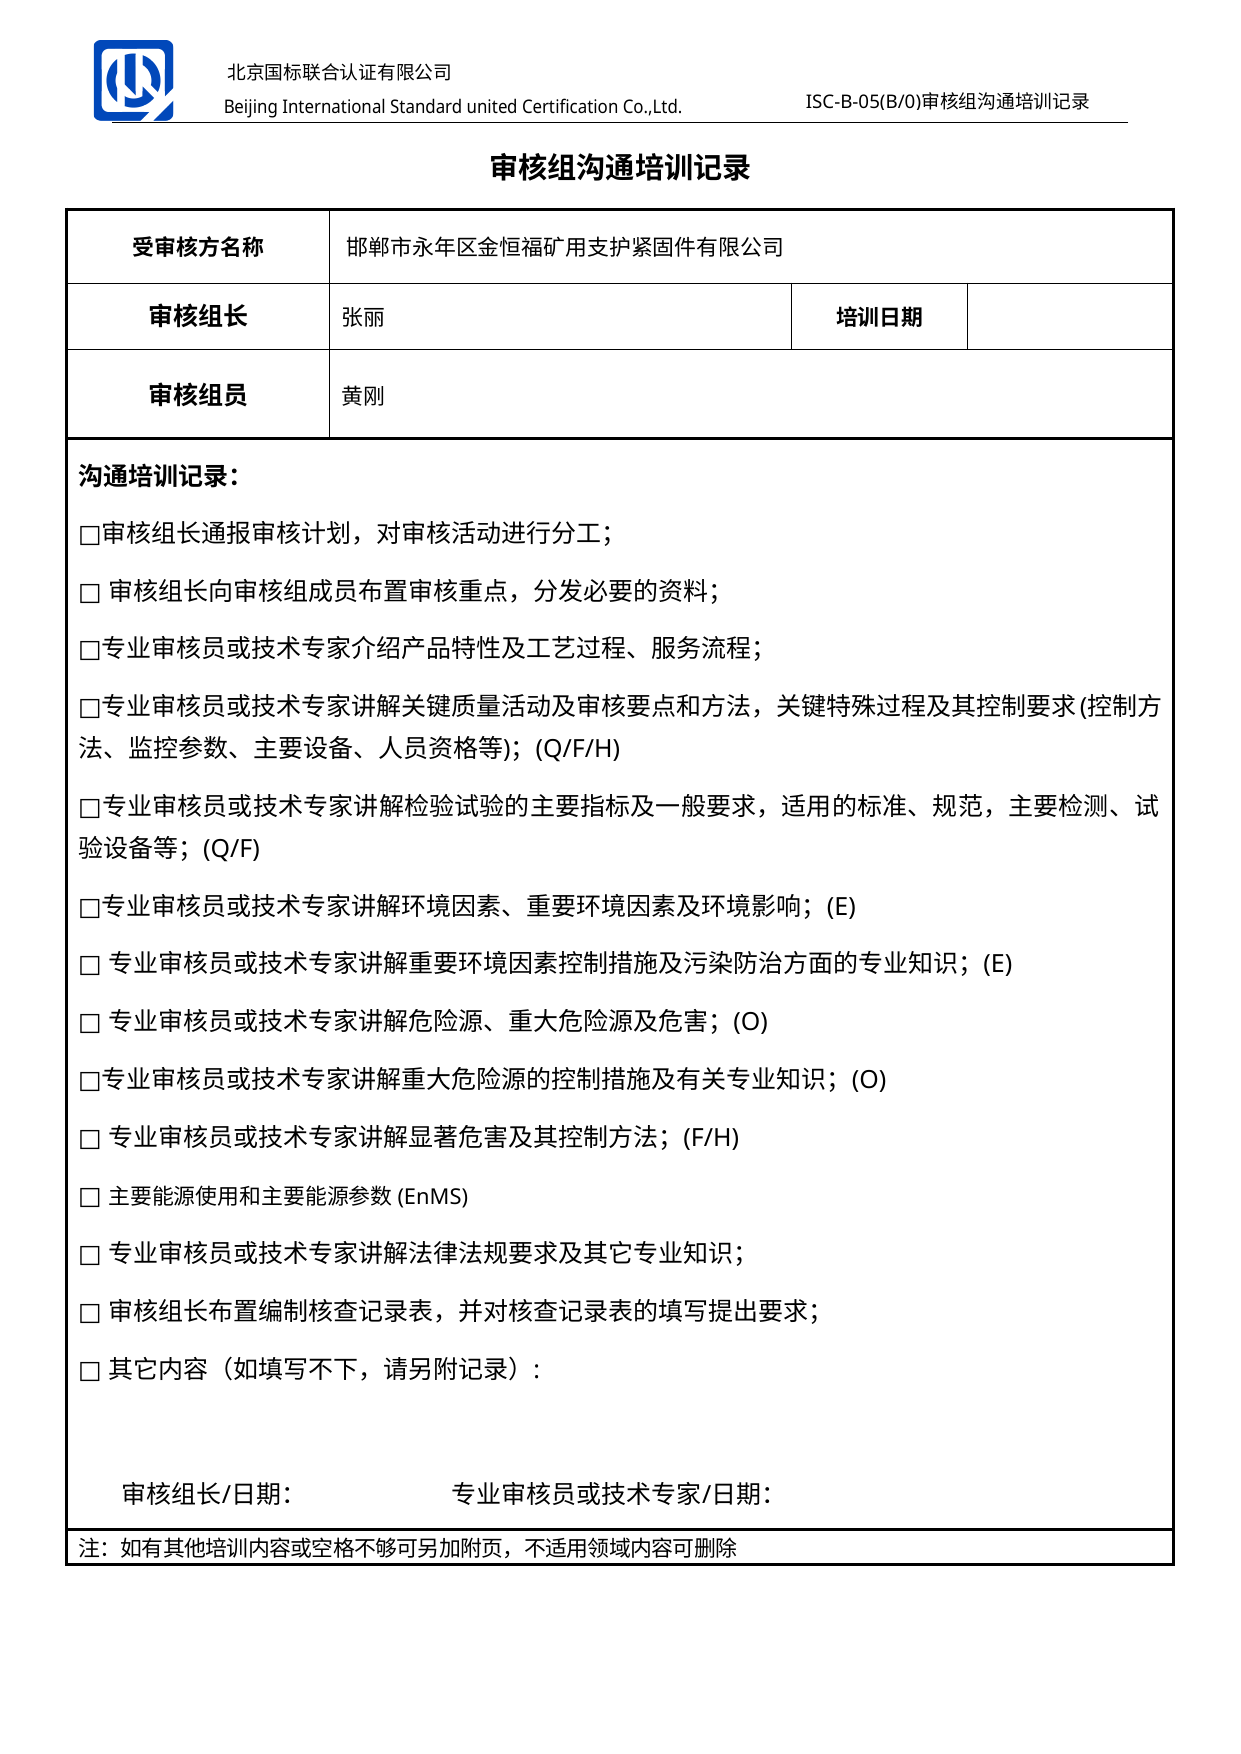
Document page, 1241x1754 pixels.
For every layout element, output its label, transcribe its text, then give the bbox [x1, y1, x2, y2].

table_header 受审核方名称 [68, 211, 329, 282]
table_cell [968, 284, 1172, 349]
table_cell 审核组员 [68, 350, 329, 437]
table_cell 张丽 [330, 284, 791, 349]
table_cell 审核组长 [68, 284, 329, 349]
table_cell 沟通培训记录： □审核组长通报审核计划，对审核活动进行分工； □ 审核组长向审核组成员布置审核重点，分发必要的资料； □专业审核员或技术专家介绍产品特性及工艺过程、服务流程； □专业审核员或技术专家讲解关键质量活动及审核要点和方法，关键特殊过程及其控制要求(控制方法、监控参数、主要设备、人员资格等)；(Q/F/H) □专业审核员或技术专家讲解检验试验的主要指标及一般要求，适用的标准、规范，主要检测、试验设备等；(Q/F) □专业审核员或技术专家讲解环境因素、重要环境因素及环境影响；(E) □ 专业审核员或技术专家讲解重要环境因素控制措施及污染防治方面的专业知识；(E) □ 专业审核员或技术专家讲解危险源、重大危险源及危害；(O) □专业审核员或技术专家讲解重大危险源的控制措施及有关专业知识；(O) □ 专业审核员或技术专家讲解显著危害及其控制方法；(F/H) □ 主要能源使用和主要能源参数 (EnMS) □ 专业审核员或技术专家讲解法律法规要求及其它专业知识； □ 审核组长布置编制核查记录表，并对核查记录表的填写提出要求； □ 其它内容（如填写不下，请另附记录）: 审核组长/日期： 专业审核员或技术专家/日期： [68, 440, 1172, 1528]
table_cell 黄刚 [330, 350, 1172, 437]
table_cell 注：如有其他培训内容或空格不够可另加附页，不适用领域内容可删除 [68, 1531, 1172, 1563]
text 审核组沟通培训记录 [112, 144, 1128, 186]
table_header 邯郸市永年区金恒福矿用支护紧固件有限公司 [330, 211, 1172, 282]
table_cell 培训日期 [792, 284, 967, 349]
picture [93, 40, 174, 121]
